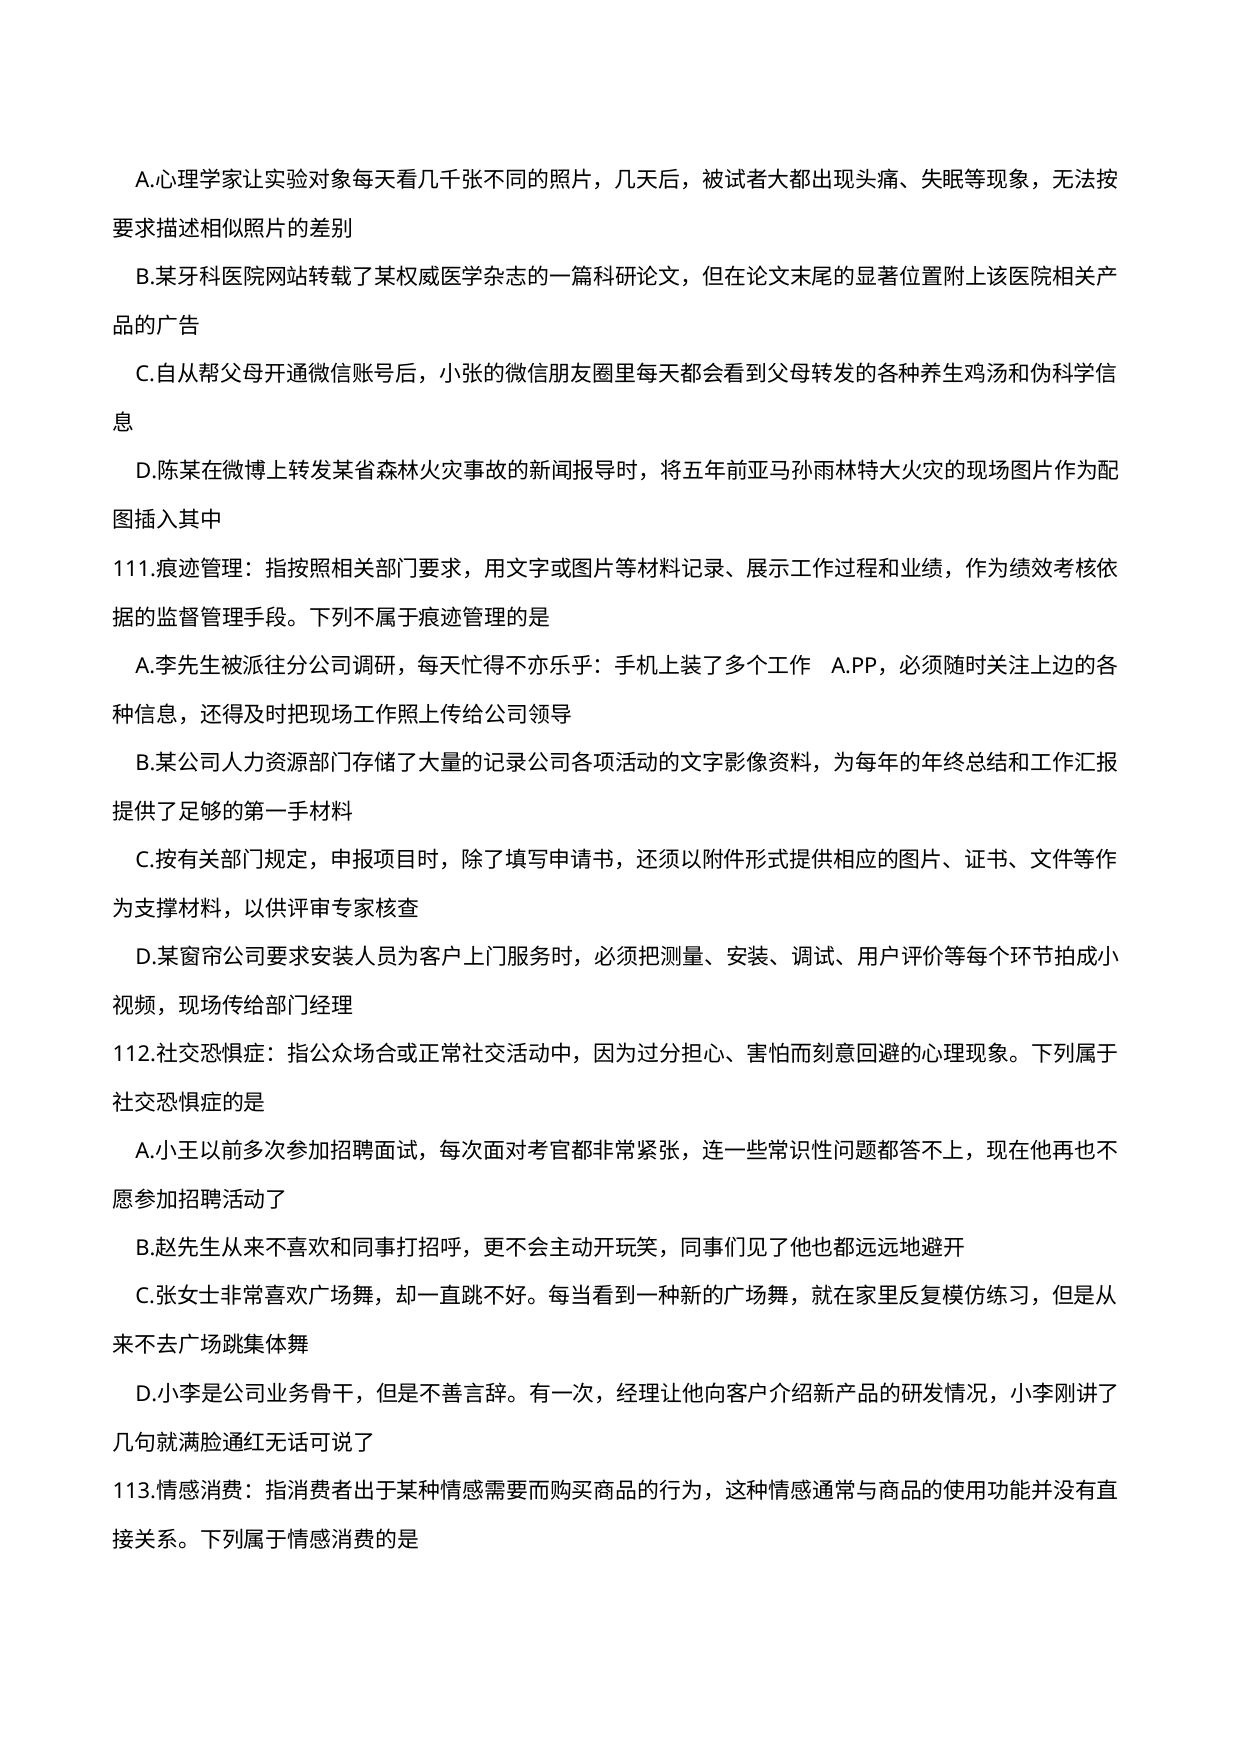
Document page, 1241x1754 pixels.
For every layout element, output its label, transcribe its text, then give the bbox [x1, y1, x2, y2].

text C.自从帮父母开通微信账号后，小张的微信朋友圈里每天都会看到父母转发的各种养生鸡汤和伪科学信息 [112, 356, 1128, 437]
text 111.痕迹管理：指按照相关部门要求，用文字或图片等材料记录、展示工作过程和业绩，作为绩效考核依据的监督管理手段。下列不属于痕迹管理的是 [112, 550, 1128, 632]
text A.小王以前多次参加招聘面试，每次面对考官都非常紧张，连一些常识性问题都答不上，现在他再也不愿参加招聘活动了 [112, 1133, 1128, 1214]
text C.按有关部门规定，申报项目时，除了填写申请书，还须以附件形式提供相应的图片、证书、文件等作为支撑材料，以供评审专家核查 [112, 842, 1128, 923]
text D.小李是公司业务骨干，但是不善言辞。有一次，经理让他向客户介绍新产品的研发情况，小李刚讲了几句就满脸通红无话可说了 [112, 1375, 1128, 1457]
text D.某窗帘公司要求安装人员为客户上门服务时，必须把测量、安装、调试、用户评价等每个环节拍成小视频，现场传给部门经理 [112, 939, 1128, 1020]
text B.赵先生从来不喜欢和同事打招呼，更不会主动开玩笑，同事们见了他也都远远地避开 [112, 1230, 1128, 1262]
text C.张女士非常喜欢广场舞，却一直跳不好。每当看到一种新的广场舞，就在家里反复模仿练习，但是从来不去广场跳集体舞 [112, 1278, 1128, 1359]
text B.某牙科医院网站转载了某权威医学杂志的一篇科研论文，但在论文末尾的显著位置附上该医院相关产品的广告 [112, 259, 1128, 340]
text A.李先生被派往分公司调研，每天忙得不亦乐乎：手机上装了多个工作 A.PP，必须随时关注上边的各种信息，还得及时把现场工作照上传给公司领导 [112, 647, 1128, 729]
text 112.社交恐惧症：指公众场合或正常社交活动中，因为过分担心、害怕而刻意回避的心理现象。下列属于社交恐惧症的是 [112, 1036, 1128, 1117]
text D.陈某在微博上转发某省森林火灾事故的新闻报导时，将五年前亚马孙雨林特大火灾的现场图片作为配图插入其中 [112, 453, 1128, 534]
text 113.情感消费：指消费者出于某种情感需要而购买商品的行为，这种情感通常与商品的使用功能并没有直接关系。下列属于情感消费的是 [112, 1472, 1128, 1554]
text A.心理学家让实验对象每天看几千张不同的照片，几天后，被试者大都出现头痛、失眠等现象，无法按要求描述相似照片的差别 [112, 162, 1128, 243]
text B.某公司人力资源部门存储了大量的记录公司各项活动的文字影像资料，为每年的年终总结和工作汇报提供了足够的第一手材料 [112, 744, 1128, 826]
